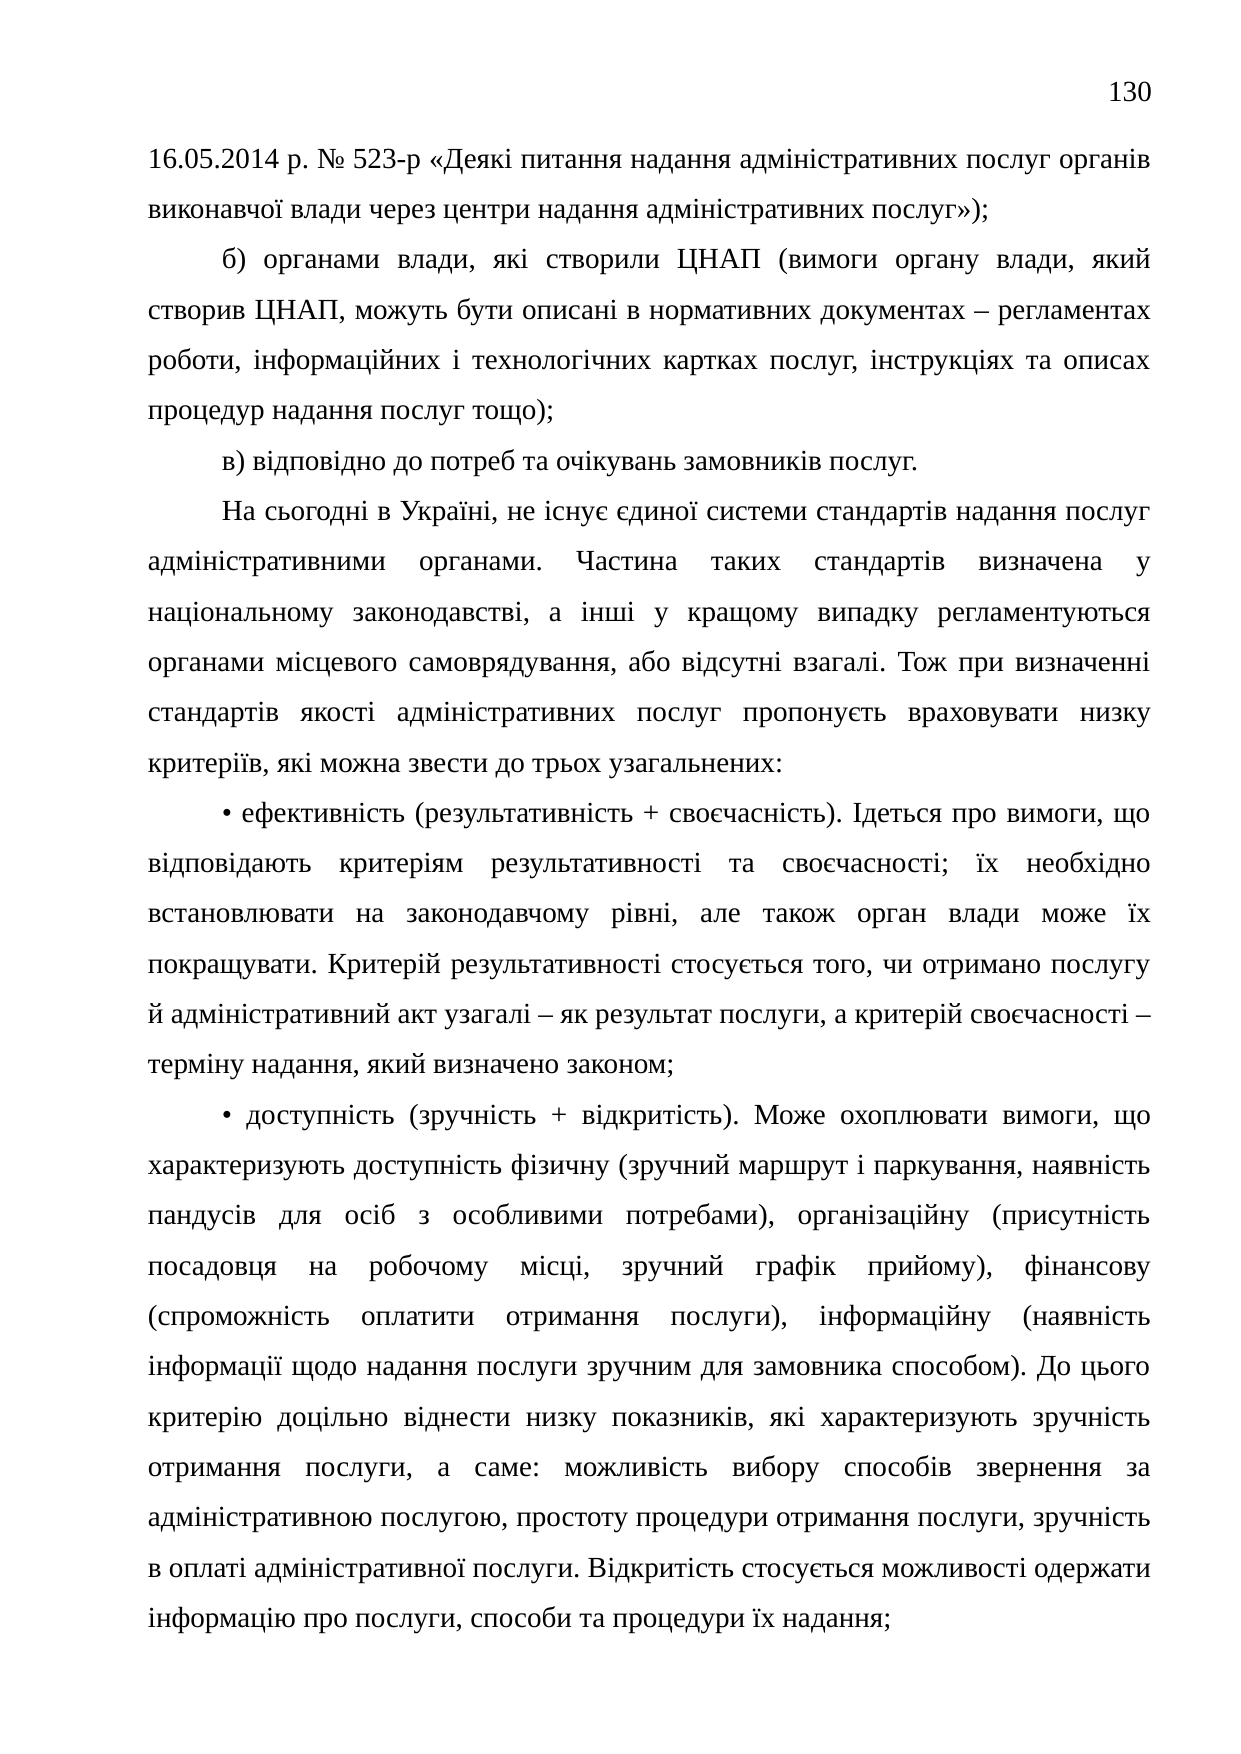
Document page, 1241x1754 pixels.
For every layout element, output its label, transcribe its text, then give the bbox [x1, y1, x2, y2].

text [148, 141, 1152, 225]
text б) органами влади, які створили ЦНАП (вимоги органу влади, який створив ЦНАП, можуть бути описані в нормативних документах – регламентах роботи, інформаційних і технологічних картках послуг, інструкціях та описах процедур надання послуг тощо); [148, 242, 1152, 426]
text в) відповідно до потреб та очікувань замовників послуг. [148, 443, 1152, 476]
text • ефективність (результативність + своєчасність). Ідеться про вимоги, що відповідають критеріям результативності та своєчасності; їх необхідно встановлювати на законодавчому рівні, але також орган влади може їх покращувати. Критерій результативності стосується того, чи отримано послугу й адміністративний акт узагалі – як результат послуги, а критерій своєчасності – терміну надання, який визначено законом; [148, 795, 1152, 1080]
text На сьогодні в Україні, не існує єдиної системи стандартів надання послуг адміністративними органами. Частина таких стандартів визначена у національному законодавстві, а інші у кращому випадку регламентуються органами місцевого самоврядування, або відсутні взагалі. Тож при визначенні стандартів якості адміністративних послуг пропонуєть враховувати низку критеріїв, які можна звести до трьох узагальнених: [148, 493, 1152, 778]
text • доступність (зручність + відкритість). Може охоплювати вимоги, що характеризують доступність фізичну (зручний маршрут і паркування, наявність пандусів для осіб з особливими потребами), організаційну (присутність посадовця на робочому місці, зручний графік прийому), фінансову (спроможність оплатити отримання послуги), інформаційну (наявність інформації щодо надання послуги зручним для замовника способом). До цього критерію доцільно віднести низку показників, які характеризують зручність отримання послуги, а саме: можливість вибору способів звернення за адміністративною послугою, простоту процедури отримання послуги, зручність в оплаті адміністративної послуги. Відкритість стосується можливості одержати інформацію про послуги, способи та процедури їх надання; [148, 1097, 1152, 1633]
